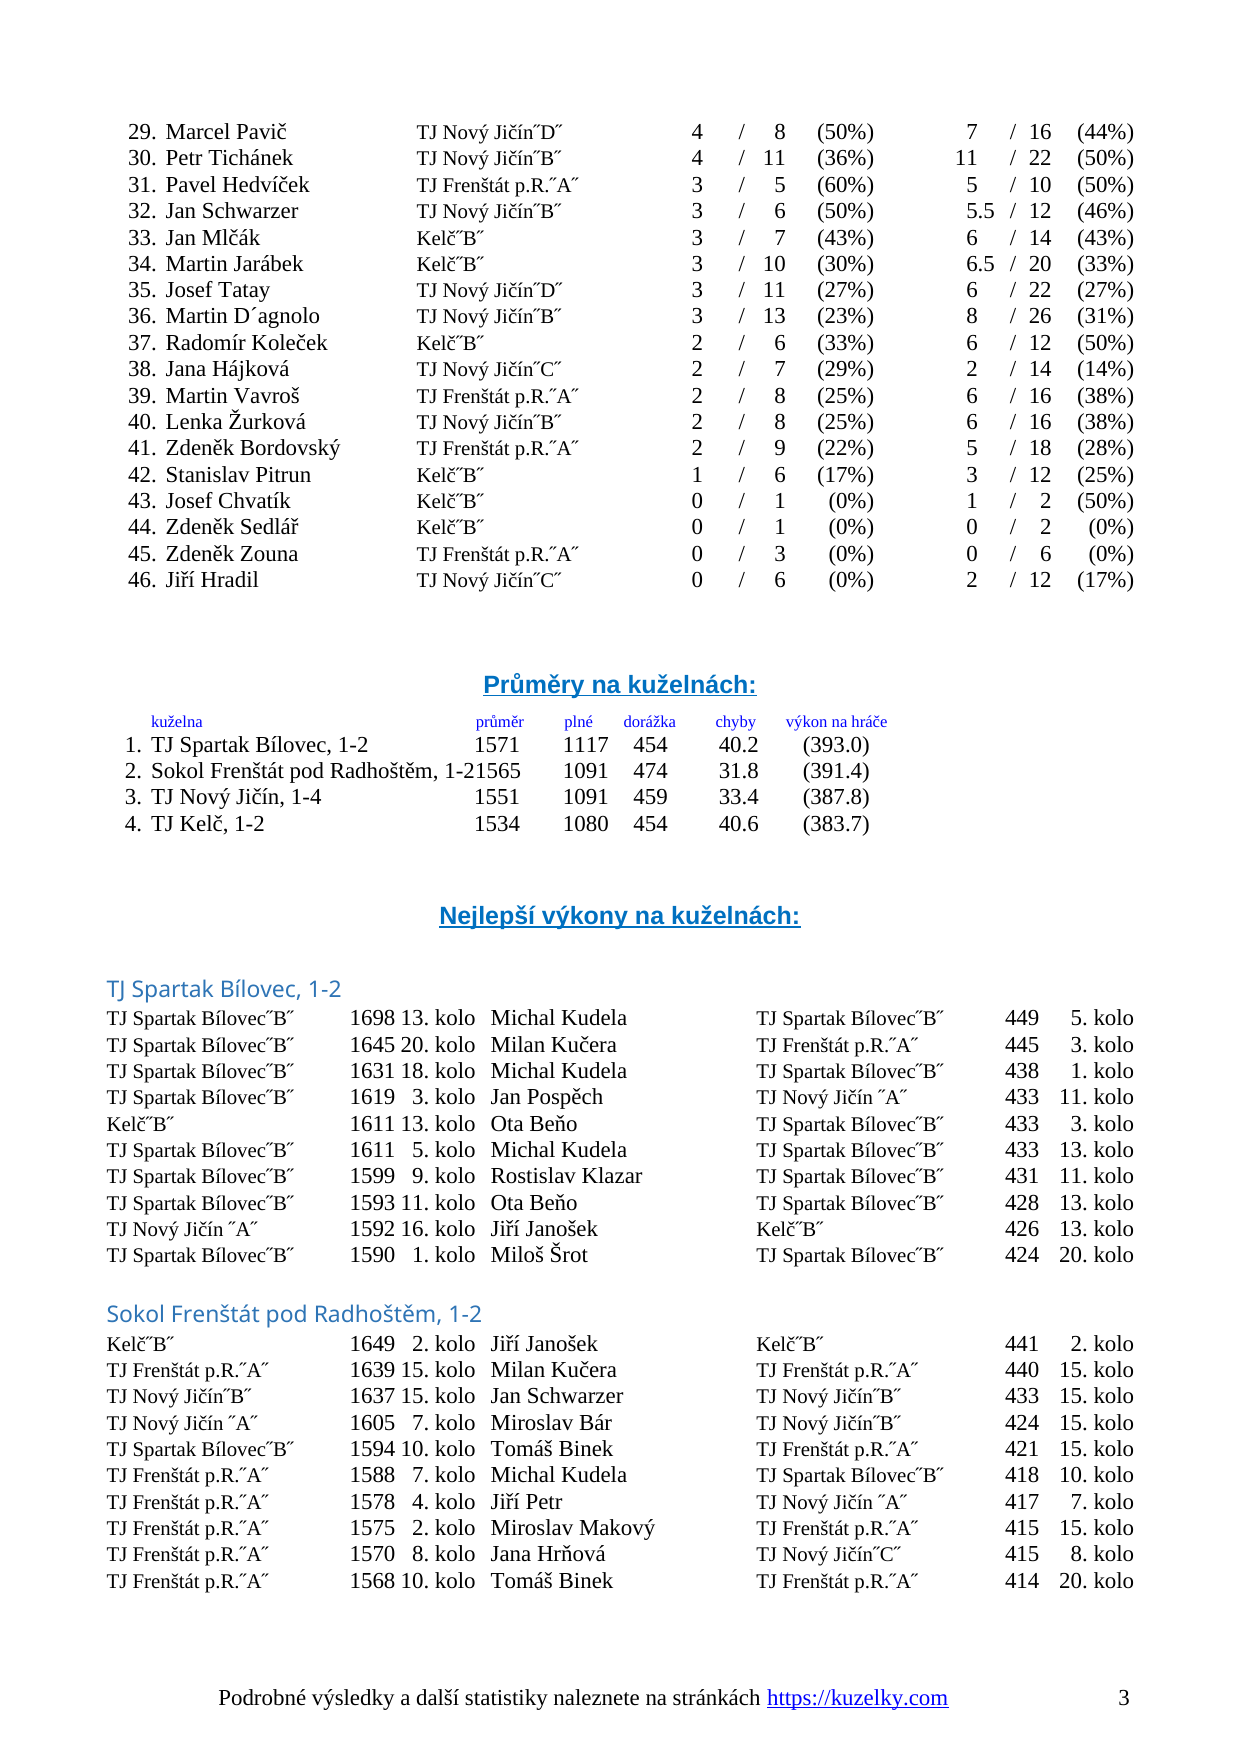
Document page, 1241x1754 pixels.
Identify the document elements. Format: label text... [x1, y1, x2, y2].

text TJ Frenštát p.R.˝A˝ 1639 15. kolo Milan Kučera TJ Frenštát p.R.˝A˝ 440 15. kolo [106, 1356, 1134, 1382]
text Kelč˝B˝ 1649 2. kolo Jiří Janošek Kelč˝B˝ 441 2. kolo [106, 1329, 1134, 1356]
text TJ Nový Jičín ˝A˝ 1605 7. kolo Miroslav Bár TJ Nový Jičín˝B˝ 424 15. kolo [106, 1409, 1134, 1435]
text 29. Marcel Pavič TJ Nový Jičín˝D˝ 4 / 8 (50%) 7 / 16 (44%) [106, 118, 1134, 144]
text 30. Petr Tichánek TJ Nový Jičín˝B˝ 4 / 11 (36%) 11 / 22 (50%) [106, 144, 1134, 171]
text 40. Lenka Žurková TJ Nový Jičín˝B˝ 2 / 8 (25%) 6 / 16 (38%) [106, 408, 1134, 434]
text TJ Nový Jičín˝B˝ 1637 15. kolo Jan Schwarzer TJ Nový Jičín˝B˝ 433 15. kolo [106, 1382, 1134, 1409]
text 41. Zdeněk Bordovský TJ Frenštát p.R.˝A˝ 2 / 9 (22%) 5 / 18 (28%) [106, 434, 1134, 461]
subtitle TJ Spartak Bílovec, 1-2 [106, 973, 1134, 1004]
text 34. Martin Jarábek Kelč˝B˝ 3 / 10 (30%) 6.5 / 20 (33%) [106, 250, 1134, 276]
text 4. TJ Kelč, 1-2 1534 1080 454 40.6 (383.7) [106, 810, 1134, 836]
text TJ Spartak Bílovec˝B˝ 1698 13. kolo Michal Kudela TJ Spartak Bílovec˝B˝ 449 5. kolo [106, 1004, 1134, 1031]
text 35. Josef Tatay TJ Nový Jičín˝D˝ 3 / 11 (27%) 6 / 22 (27%) [106, 276, 1134, 303]
text TJ Spartak Bílovec˝B˝ 1619 3. kolo Jan Pospěch TJ Nový Jičín ˝A˝ 433 11. kolo [106, 1083, 1134, 1110]
text TJ Spartak Bílovec˝B˝ 1631 18. kolo Michal Kudela TJ Spartak Bílovec˝B˝ 438 1. kolo [106, 1057, 1134, 1083]
text TJ Spartak Bílovec˝B˝ 1593 11. kolo Ota Beňo TJ Spartak Bílovec˝B˝ 428 13. kolo [106, 1189, 1134, 1215]
text 44. Zdeněk Sedlář Kelč˝B˝ 0 / 1 (0%) 0 / 2 (0%) [106, 513, 1134, 540]
text 32. Jan Schwarzer TJ Nový Jičín˝B˝ 3 / 6 (50%) 5.5 / 12 (46%) [106, 197, 1134, 223]
text Průměry na kuželnách: [94, 670, 1145, 699]
text 31. Pavel Hedvíček TJ Frenštát p.R.˝A˝ 3 / 5 (60%) 5 / 10 (50%) [106, 171, 1134, 197]
text 36. Martin D´agnolo TJ Nový Jičín˝B˝ 3 / 13 (23%) 8 / 26 (31%) [106, 303, 1134, 329]
text 33. Jan Mlčák Kelč˝B˝ 3 / 7 (43%) 6 / 14 (43%) [106, 223, 1134, 250]
text TJ Frenštát p.R.˝A˝ 1578 4. kolo Jiří Petr TJ Nový Jičín ˝A˝ 417 7. kolo [106, 1488, 1134, 1514]
text TJ Spartak Bílovec˝B˝ 1594 10. kolo Tomáš Binek TJ Frenštát p.R.˝A˝ 421 15. kolo [106, 1435, 1134, 1461]
text kuželna průměr plné dorážka chyby výkon na hráče [106, 711, 1134, 731]
text 45. Zdeněk Zouna TJ Frenštát p.R.˝A˝ 0 / 3 (0%) 0 / 6 (0%) [106, 540, 1134, 566]
text 3. TJ Nový Jičín, 1-4 1551 1091 459 33.4 (387.8) [106, 783, 1134, 810]
text TJ Frenštát p.R.˝A˝ 1568 10. kolo Tomáš Binek TJ Frenštát p.R.˝A˝ 414 20. kolo [106, 1567, 1134, 1593]
text TJ Spartak Bílovec˝B˝ 1611 5. kolo Michal Kudela TJ Spartak Bílovec˝B˝ 433 13. kolo [106, 1136, 1134, 1162]
text 43. Josef Chvatík Kelč˝B˝ 0 / 1 (0%) 1 / 2 (50%) [106, 487, 1134, 513]
text 2. Sokol Frenštát pod Radhoštěm, 1-2 1565 1091 474 31.8 (391.4) [106, 757, 1134, 783]
text TJ Spartak Bílovec˝B˝ 1645 20. kolo Milan Kučera TJ Frenštát p.R.˝A˝ 445 3. kolo [106, 1031, 1134, 1057]
text TJ Spartak Bílovec˝B˝ 1599 9. kolo Rostislav Klazar TJ Spartak Bílovec˝B˝ 431 11. kolo [106, 1162, 1134, 1189]
text TJ Spartak Bílovec˝B˝ 1590 1. kolo Miloš Šrot TJ Spartak Bílovec˝B˝ 424 20. kolo [106, 1241, 1134, 1268]
text 39. Martin Vavroš TJ Frenštát p.R.˝A˝ 2 / 8 (25%) 6 / 16 (38%) [106, 382, 1134, 408]
text 38. Jana Hájková TJ Nový Jičín˝C˝ 2 / 7 (29%) 2 / 14 (14%) [106, 355, 1134, 382]
text TJ Frenštát p.R.˝A˝ 1570 8. kolo Jana Hrňová TJ Nový Jičín˝C˝ 415 8. kolo [106, 1540, 1134, 1567]
text 1. TJ Spartak Bílovec, 1-2 1571 1117 454 40.2 (393.0) [106, 731, 1134, 757]
text TJ Frenštát p.R.˝A˝ 1588 7. kolo Michal Kudela TJ Spartak Bílovec˝B˝ 418 10. kolo [106, 1461, 1134, 1488]
text 46. Jiří Hradil TJ Nový Jičín˝C˝ 0 / 6 (0%) 2 / 12 (17%) [106, 566, 1134, 592]
text TJ Frenštát p.R.˝A˝ 1575 2. kolo Miroslav Makový TJ Frenštát p.R.˝A˝ 415 15. kolo [106, 1514, 1134, 1540]
text Kelč˝B˝ 1611 13. kolo Ota Beňo TJ Spartak Bílovec˝B˝ 433 3. kolo [106, 1110, 1134, 1136]
subtitle Sokol Frenštát pod Radhoštěm, 1-2 [106, 1298, 1134, 1329]
text TJ Nový Jičín ˝A˝ 1592 16. kolo Jiří Janošek Kelč˝B˝ 426 13. kolo [106, 1215, 1134, 1241]
text Nejlepší výkony na kuželnách: [94, 901, 1145, 930]
text 37. Radomír Koleček Kelč˝B˝ 2 / 6 (33%) 6 / 12 (50%) [106, 329, 1134, 355]
text 42. Stanislav Pitrun Kelč˝B˝ 1 / 6 (17%) 3 / 12 (25%) [106, 461, 1134, 487]
